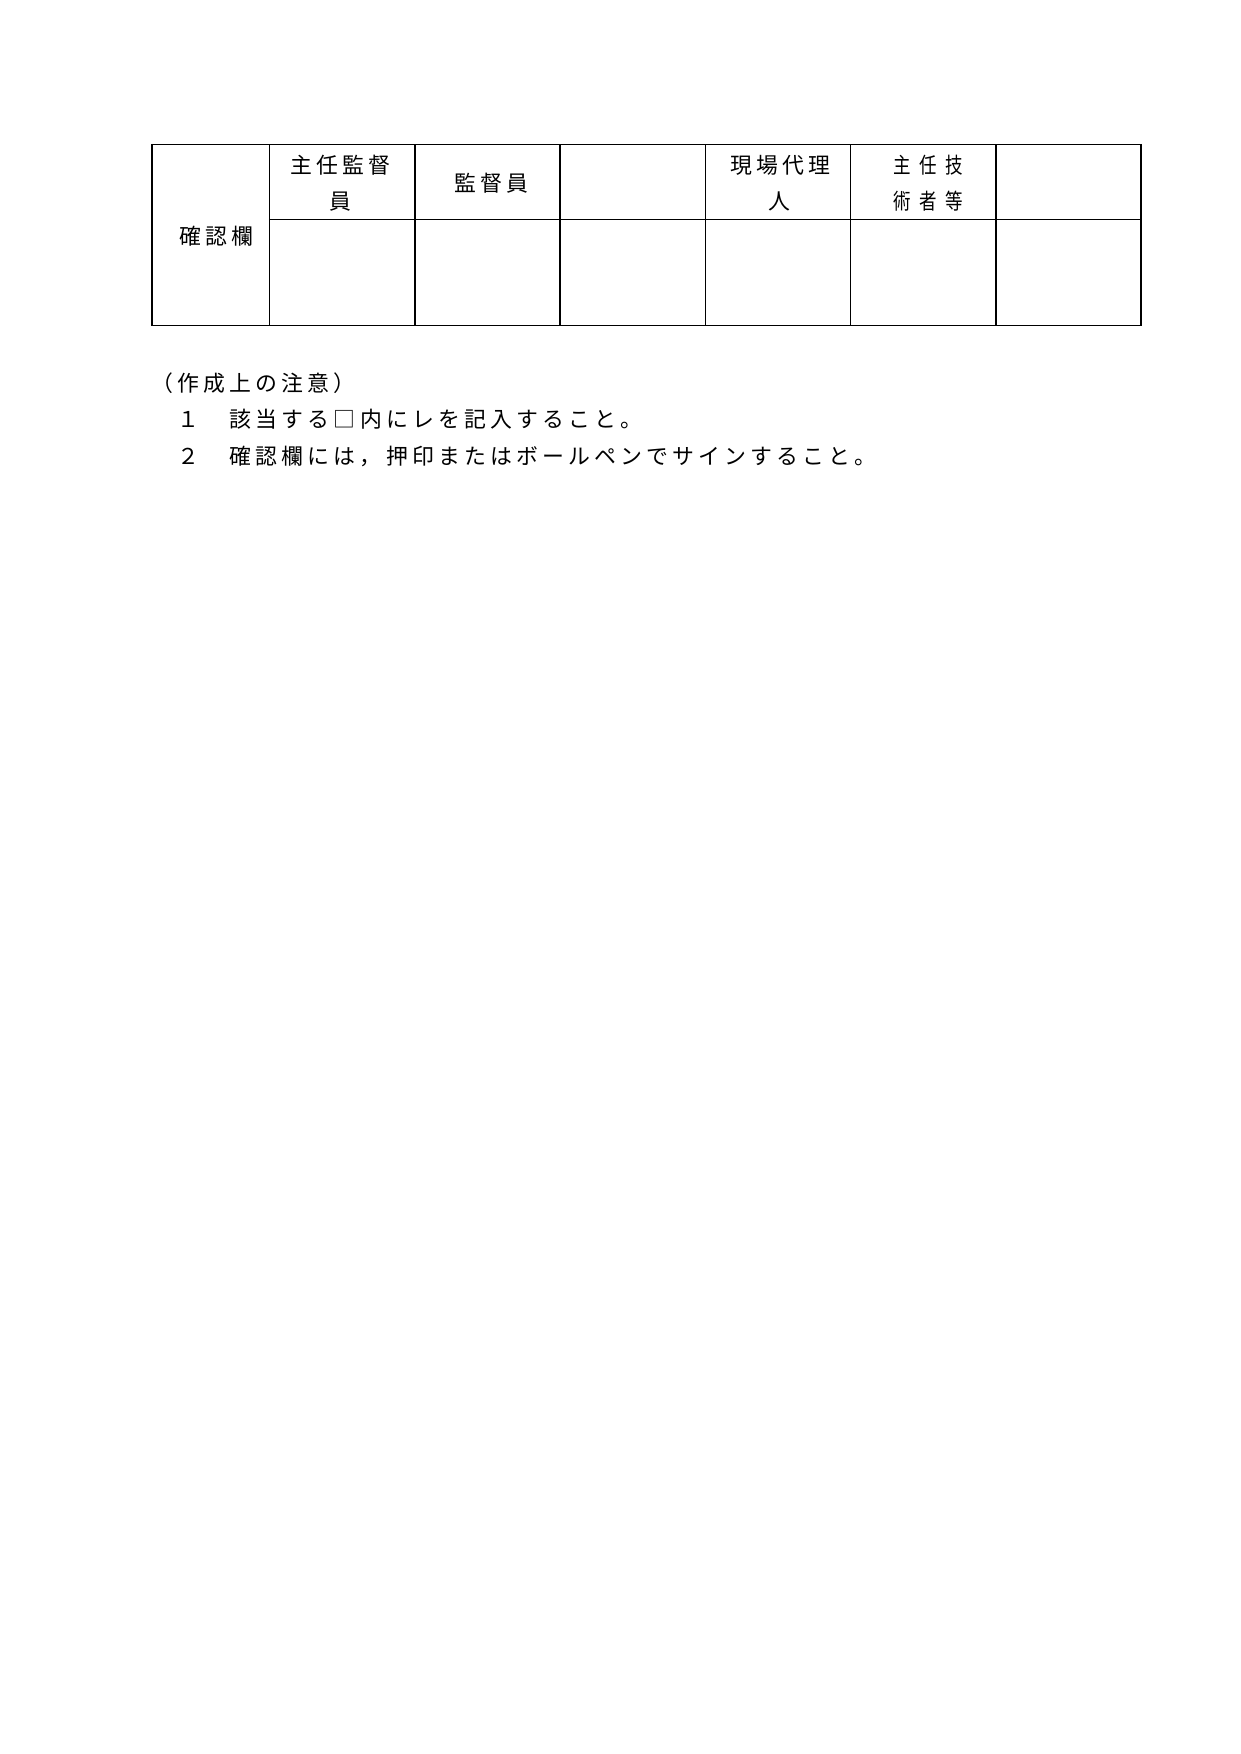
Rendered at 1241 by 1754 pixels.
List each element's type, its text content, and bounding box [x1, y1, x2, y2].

table_cell 監督員 [416, 145, 559, 218]
table_cell 主任監督員 [270, 145, 414, 218]
table_cell 主任技術者等 [851, 145, 995, 218]
table_cell [416, 220, 559, 325]
table_cell [270, 220, 414, 325]
table_cell [706, 220, 850, 325]
text （作成上の注意） [151, 363, 1115, 400]
table_cell [561, 145, 705, 218]
table_cell [997, 220, 1140, 325]
table_cell 確認欄 [153, 145, 269, 325]
table_cell [997, 145, 1140, 218]
text ２ 確認欄には，押印またはボールペンでサインすること。 [151, 436, 1115, 473]
table_cell [851, 220, 995, 325]
text １ 該当する□内にレを記入すること。 [151, 400, 1115, 436]
table_cell 現場代理人 [706, 145, 850, 218]
table_cell [561, 220, 705, 325]
